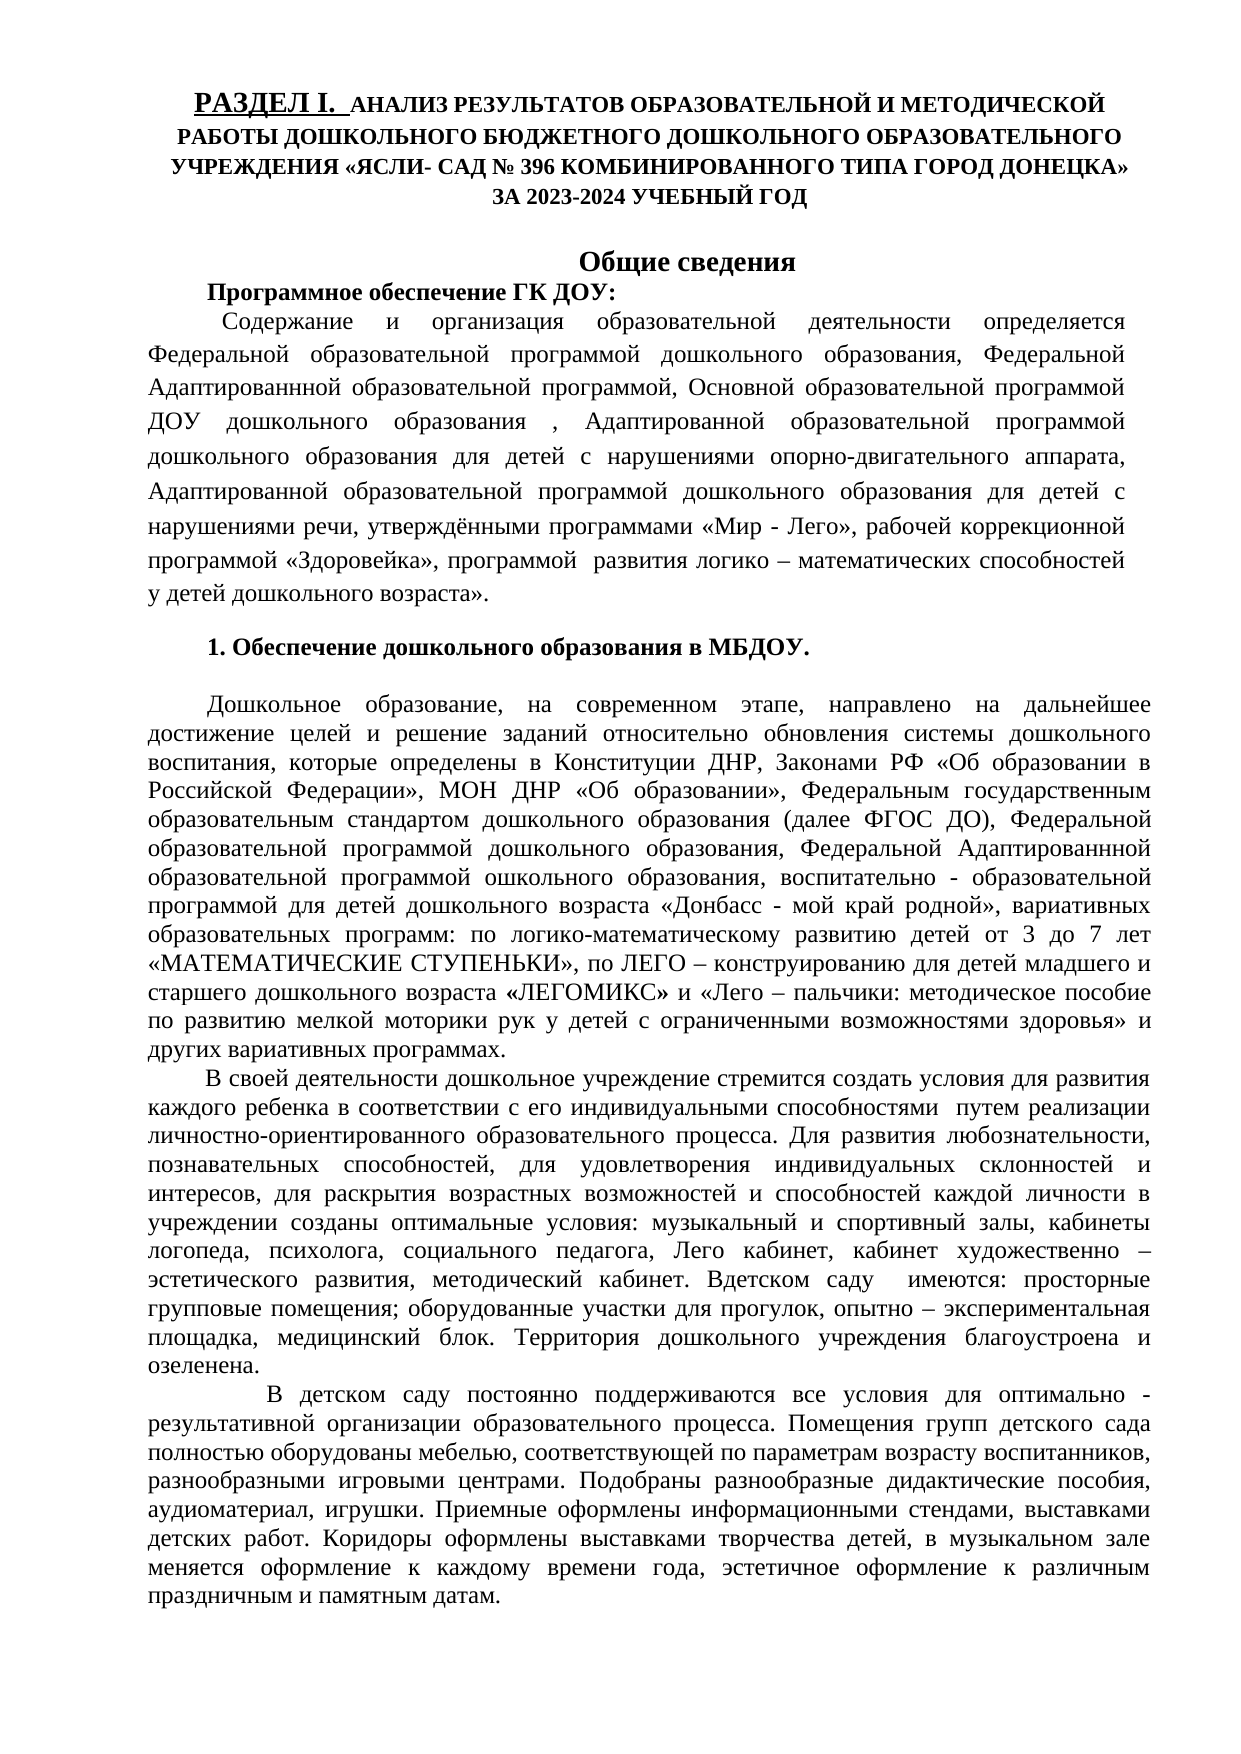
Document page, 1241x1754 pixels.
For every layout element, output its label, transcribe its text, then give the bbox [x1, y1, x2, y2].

text ЗА 2023-2024 УЧЕБНЫЙ ГОД [148, 183, 1152, 209]
text Содержание и организация образовательной деятельности определяется Федеральной образовательной программой дошкольного образования, Федеральной Адаптированнной образовательной программой, Основной образовательной программой ДОУ дошкольного образования , Адаптированной образовательной программой дошкольного образования для детей с нарушениями опорно-двигательного аппарата, Адаптированной образовательной программой дошкольного образования для детей с нарушениями речи, утверждёнными программами «Мир - Лего», рабочей коррекционной программой «Здоровейка», программой развития логико – математических способностей у детей дошкольного возраста». [148, 306, 1126, 607]
text 1. Обеспечение дошкольного образования в МБДОУ. [148, 632, 1152, 660]
text Программное обеспечение ГК ДОУ: [148, 277, 1152, 306]
text Общие сведения [148, 244, 1152, 277]
text В детском саду постоянно поддерживаются все условия для оптимально - результативной организации образовательного процесса. Помещения групп детского сада полностью оборудованы мебелью, соответствующей по параметрам возрасту воспитанников, разнообразными игровыми центрами. Подобраны разнообразные дидактические пособия, аудиоматериал, игрушки. Приемные оформлены информационными стендами, выставками детских работ. Коридоры оформлены выставками творчества детей, в музыкальном зале меняется оформление к каждому времени года, эстетичное оформление к различным праздничным и памятным датам. [148, 1379, 1152, 1609]
text РАЗДЕЛ I. АНАЛИЗ РЕЗУЛЬТАТОВ ОБРАЗОВАТЕЛЬНОЙ И МЕТОДИЧЕСКОЙ РАБОТЫ ДОШКОЛЬНОГО БЮДЖЕТНОГО ДОШКОЛЬНОГО ОБРАЗОВАТЕЛЬНОГО УЧРЕЖДЕНИЯ «ЯСЛИ- САД № 396 КОМБИНИРОВАННОГО ТИПА ГОРОД ДОНЕЦКА» [148, 85, 1152, 179]
text Дошкольное образование, на современном этапе, направлено на дальнейшее достижение целей и решение заданий относительно обновления системы дошкольного воспитания, которые определены в Конституции ДНР, Законами РФ «Об образовании в Российской Федерации», МОН ДНР «Об образовании», Федеральным государственным образовательным стандартом дошкольного образования (далее ФГОС ДО), Федеральной образовательной программой дошкольного образования, Федеральной Адаптированнной образовательной программой ошкольного образования, воспитательно - образовательной программой для детей дошкольного возраста «Донбасс - мой край родной», вариативных образовательных программ: по логико-математическому развитию детей от 3 до 7 лет «МАТЕМАТИЧЕСКИЕ СТУПЕНЬКИ», по ЛЕГО – конструированию для детей младшего и старшего дошкольного возраста «ЛЕГОМИКС» и «Лего – пальчики: методическое пособие по развитию мелкой моторики рук у детей с ограниченными возможностями здоровья» и других вариативных программах. [148, 689, 1152, 948]
text В своей деятельности дошкольное учреждение стремится создать условия для развития каждого ребенка в соответствии с его индивидуальными способностями путем реализации личностно-ориентированного образовательного процесса. Для развития любознательности, познавательных способностей, для удовлетворения индивидуальных склонностей и интересов, для раскрытия возрастных возможностей и способностей каждой личности в учреждении созданы оптимальные условия: музыкальный и спортивный залы, кабинеты логопеда, психолога, социального педагога, Лего кабинет, кабинет художественно – эстетического развития, методический кабинет. Вдетском саду имеются: просторные групповые помещения; оборудованные участки для прогулок, опытно – экспериментальная площадка, медицинский блок. Территория дошкольного учреждения благоустроена и озеленена. [148, 1063, 1152, 1379]
